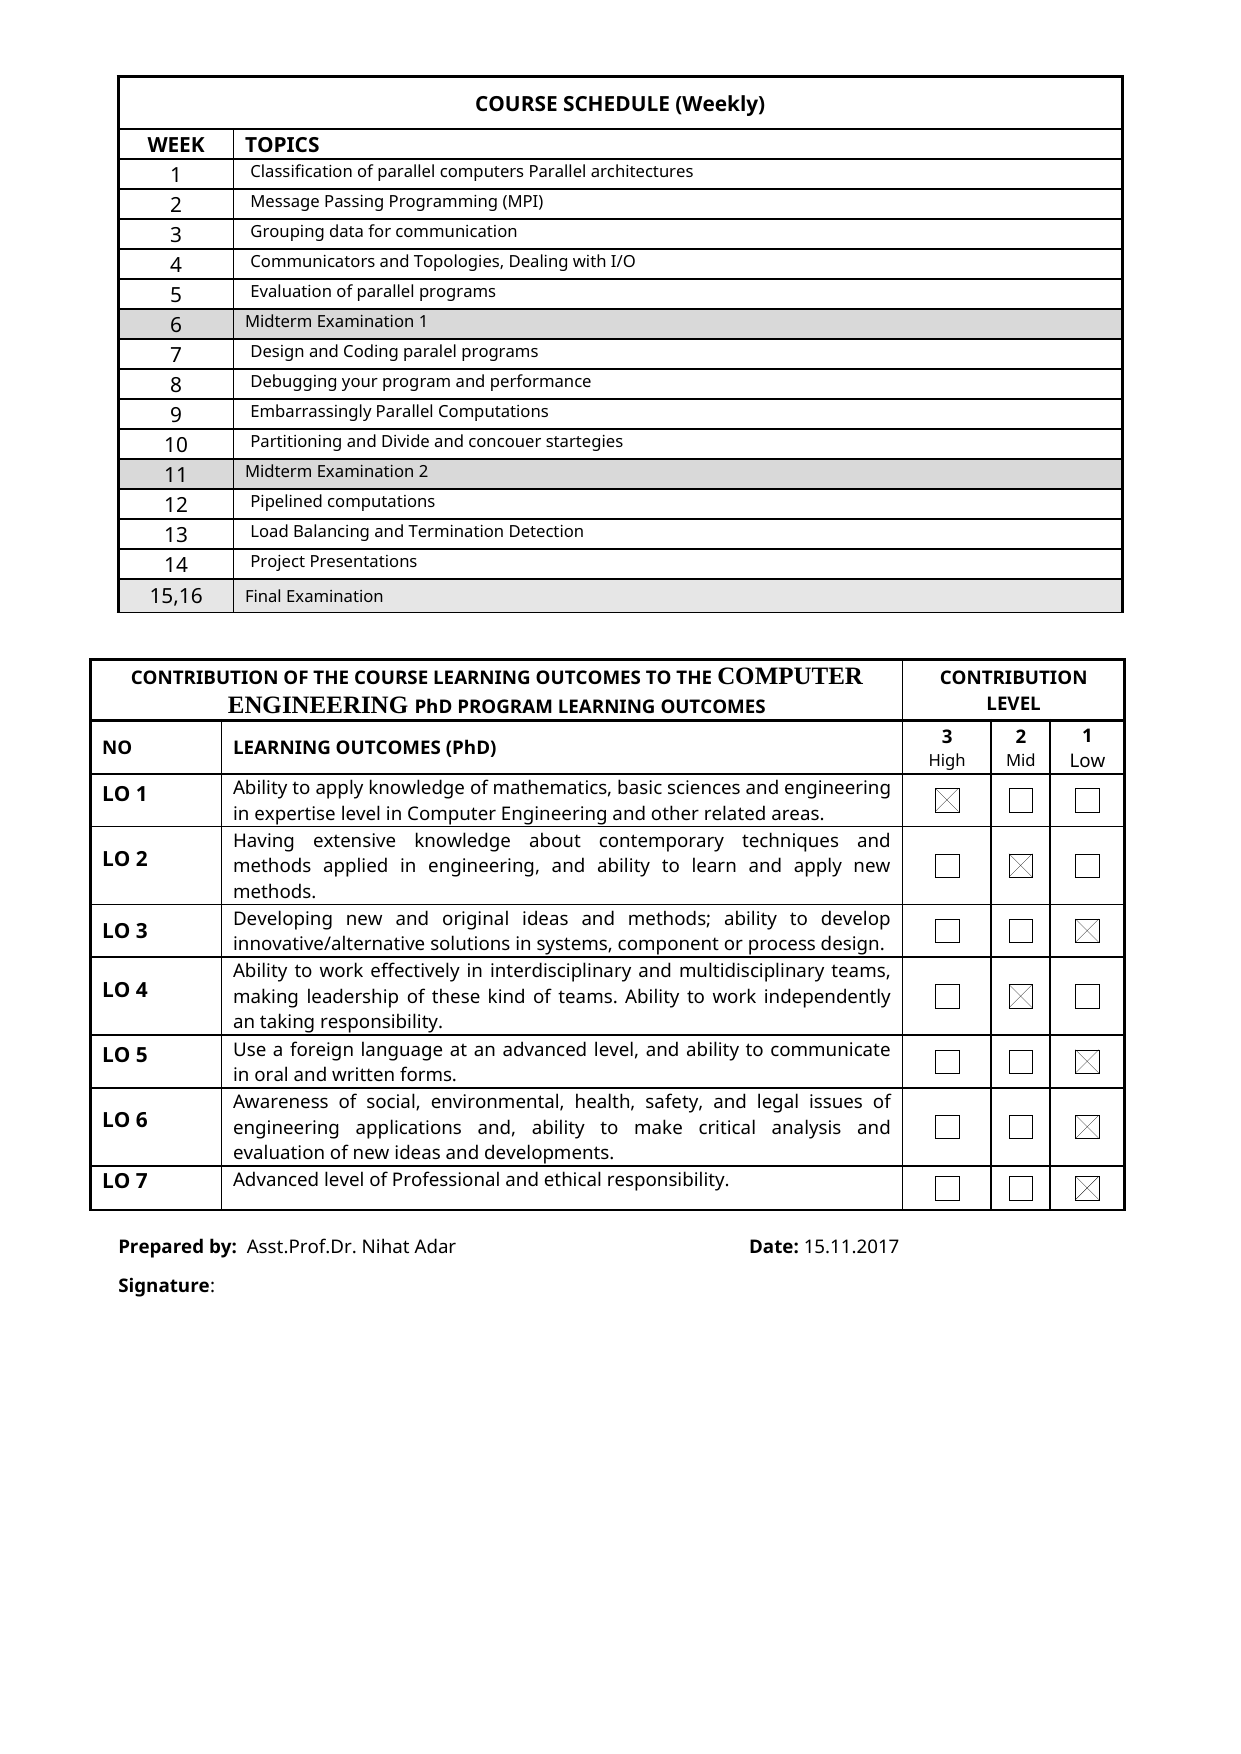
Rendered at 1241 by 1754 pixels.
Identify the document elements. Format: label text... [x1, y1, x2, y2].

table_cell Message Passing Programming (MPI) [234, 190, 1121, 218]
table_cell [992, 827, 1049, 904]
table_cell Debugging your program and performance [234, 370, 1121, 398]
table_cell Midterm Examination 1 [234, 310, 1121, 338]
table_cell 1 Low [1051, 722, 1123, 773]
table_cell [1051, 1036, 1123, 1087]
table_cell TOPICS [234, 130, 1121, 158]
table_cell Classification of parallel computers Parallel architectures [234, 160, 1121, 188]
table_header CONTRIBUTION OF THE COURSE LEARNING OUTCOMES TO THE COMPUTER ENGINEERING PhD PROGRAM LEARNING OUTCOMES [92, 661, 902, 719]
table_cell Pipelined computations [234, 490, 1121, 518]
table_cell Partitioning and Divide and concouer startegies [234, 430, 1121, 458]
table_cell [903, 1036, 990, 1087]
table_cell [1051, 775, 1123, 826]
table_cell [992, 775, 1049, 826]
table_cell [903, 958, 990, 1034]
table_cell Load Balancing and Termination Detection [234, 520, 1121, 548]
table_cell Project Presentations [234, 550, 1121, 578]
table_cell [1051, 1089, 1123, 1165]
table_cell LO 6 [92, 1089, 221, 1165]
table_cell Design and Coding paralel programs [234, 340, 1121, 368]
table_cell 8 [120, 370, 233, 398]
table_cell 6 [120, 310, 233, 338]
table_cell 4 [120, 250, 233, 278]
table_cell Midterm Examination 2 [234, 460, 1121, 488]
table_cell LO 2 [92, 827, 221, 904]
table_cell 14 [120, 550, 233, 578]
table_cell Ability to work effectively in interdisciplinary and multidisciplinary teams, making leadership of these kind of teams. Ability to work independently an taking responsibility. [222, 958, 902, 1034]
table_cell LO 3 [92, 905, 221, 956]
table_cell [992, 905, 1049, 956]
table_cell 3 [120, 220, 233, 248]
text Signature: [118, 1272, 1122, 1297]
table_cell WEEK [120, 130, 233, 158]
table_cell Ability to apply knowledge of mathematics, basic sciences and engineering in expertise level in Computer Engineering and other related areas. [222, 775, 902, 826]
table_cell [903, 905, 990, 956]
table_cell [1051, 1167, 1123, 1209]
table_cell LEARNING OUTCOMES (PhD) [222, 722, 902, 773]
table_cell 10 [120, 430, 233, 458]
table_cell 13 [120, 520, 233, 548]
table_cell 7 [120, 340, 233, 368]
table_cell Evaluation of parallel programs [234, 280, 1121, 308]
table_cell [992, 1036, 1049, 1087]
table_cell LO 5 [92, 1036, 221, 1087]
table_cell LO 4 [92, 958, 221, 1034]
table_header COURSE SCHEDULE (Weekly) [120, 78, 1121, 128]
table_cell [903, 1089, 990, 1165]
table_cell [1051, 827, 1123, 904]
table_cell Use a foreign language at an advanced level, and ability to communicate in oral and written forms. [222, 1036, 902, 1087]
table_cell [903, 775, 990, 826]
table_cell Final Examination [234, 580, 1121, 612]
table_cell Grouping data for communication [234, 220, 1121, 248]
table_cell NO [92, 722, 221, 773]
table_cell [992, 958, 1049, 1034]
table_cell [903, 827, 990, 904]
table_cell [903, 1167, 990, 1209]
text Prepared by: Asst.Prof.Dr. Nihat Adar Date: 15.11.2017 [118, 1234, 1122, 1259]
table_cell Awareness of social, environmental, health, safety, and legal issues of engineering applications and, ability to make critical analysis and evaluation of new ideas and developments. [222, 1089, 902, 1165]
table_cell Having extensive knowledge about contemporary techniques and methods applied in engineering, and ability to learn and apply new methods. [222, 827, 902, 904]
table_cell [1051, 905, 1123, 956]
table_cell Advanced level of Professional and ethical responsibility. [222, 1167, 902, 1209]
table_cell Developing new and original ideas and methods; ability to develop innovative/alternative solutions in systems, component or process design. [222, 905, 902, 956]
table_cell 1 [120, 160, 233, 188]
table_cell Communicators and Topologies, Dealing with I/O [234, 250, 1121, 278]
table_cell LO 1 [92, 775, 221, 826]
table_cell 12 [120, 490, 233, 518]
table_cell LO 7 [92, 1167, 221, 1209]
table_cell [992, 1089, 1049, 1165]
table_header CONTRIBUTION LEVEL [903, 661, 1123, 719]
table_cell 5 [120, 280, 233, 308]
table_cell 11 [120, 460, 233, 488]
table_cell 3 High [903, 722, 990, 773]
table_cell [1051, 958, 1123, 1034]
table_cell 2 Mid [992, 722, 1049, 773]
table_cell Embarrassingly Parallel Computations [234, 400, 1121, 428]
table_cell 2 [120, 190, 233, 218]
table_cell 15,16 [120, 580, 233, 612]
table_cell 9 [120, 400, 233, 428]
table_cell [992, 1167, 1049, 1209]
